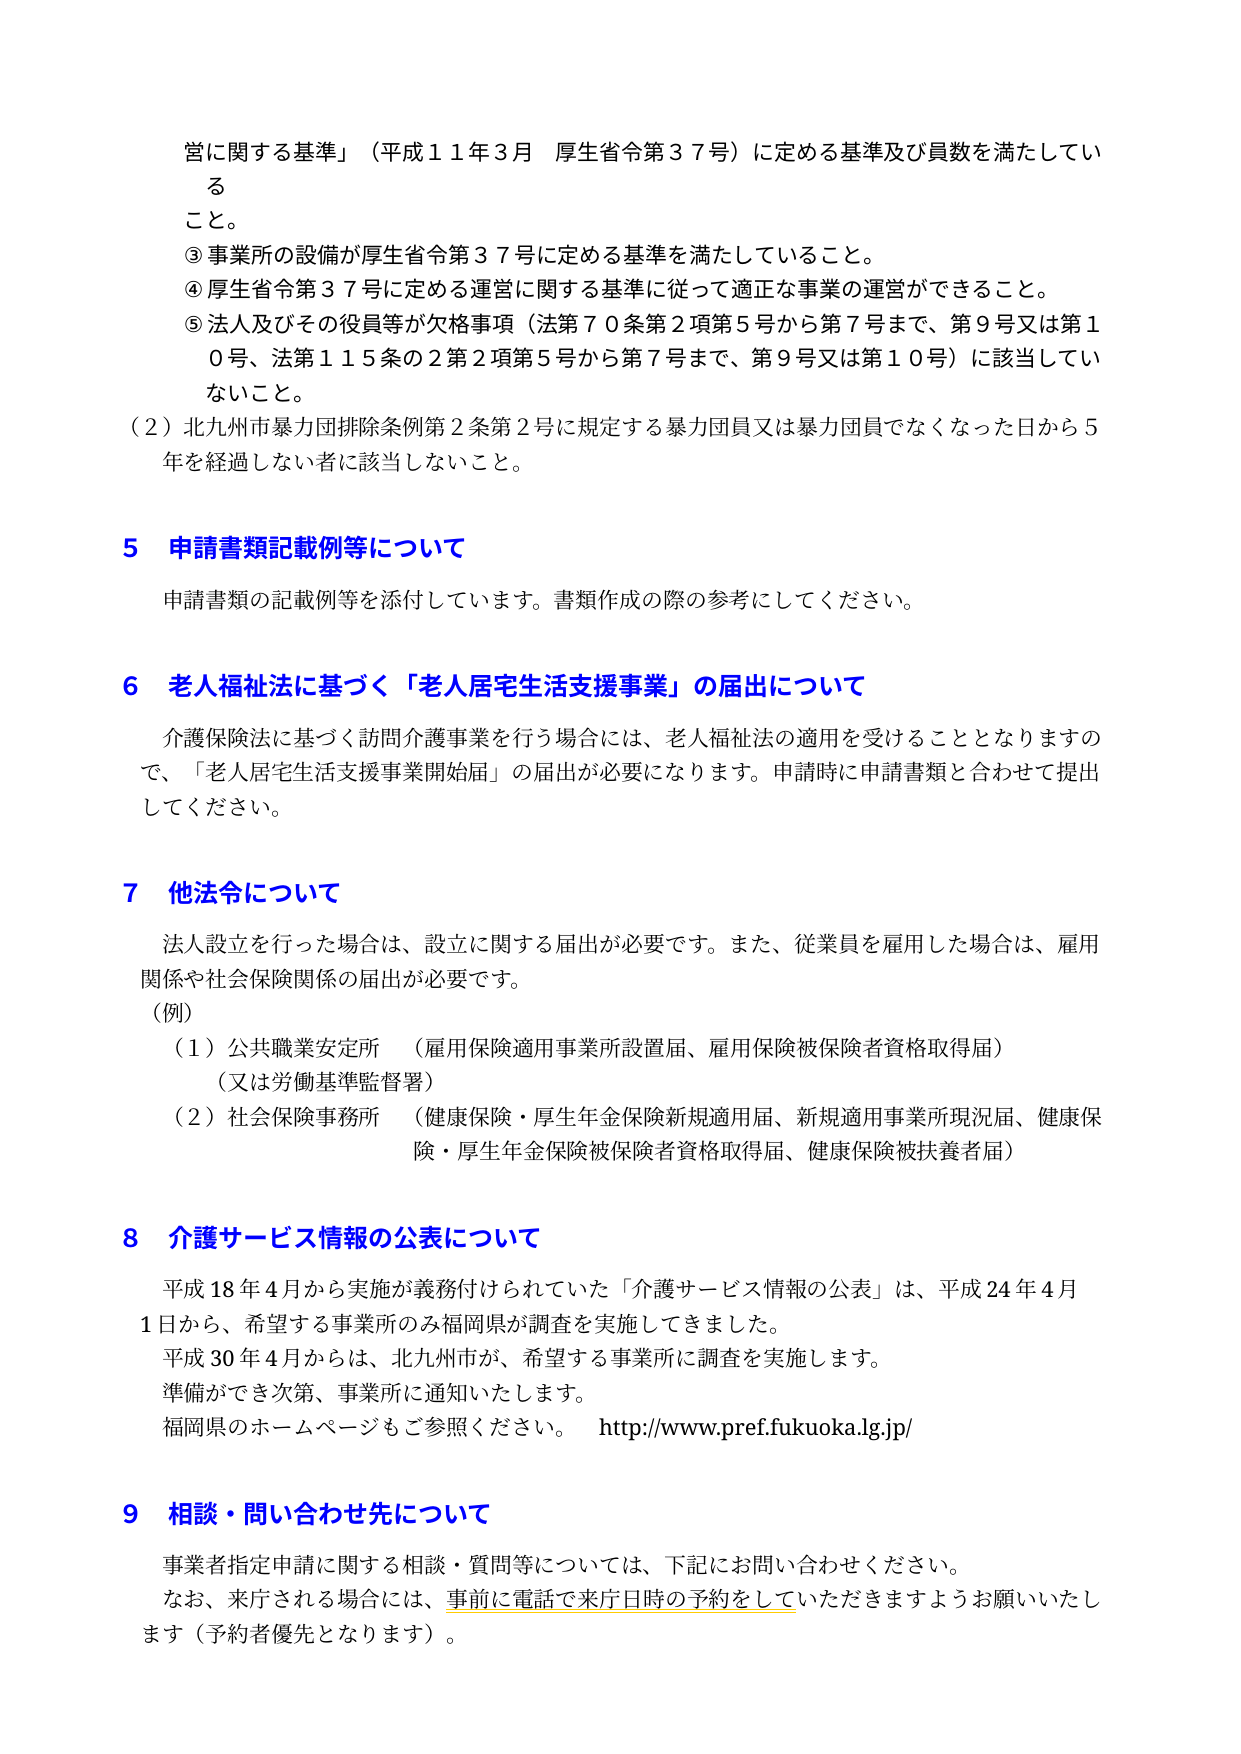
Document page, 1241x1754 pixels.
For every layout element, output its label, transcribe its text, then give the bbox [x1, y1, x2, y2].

text 法人設立を行った場合は、設立に関する届出が必要です。また、従業員を雇用した場合は、雇用関係や社会保険関係の届出が必要です。 [140, 926, 1122, 995]
text 平成18年4月から実施が義務付けられていた「介護サービス情報の公表」は、平成24年4月 [118, 1271, 1122, 1305]
text 平成30年4月からは、北九州市が、希望する事業所に調査を実施します。 [118, 1340, 1122, 1374]
text ７ 他法令について [118, 857, 1122, 926]
text （１）公共職業安定所 （雇用保険適用事業所設置届、雇用保険被保険者資格取得届） [162, 1029, 1122, 1064]
text ③事業所の設備が厚生省令第３７号に定める基準を満たしていること。 [162, 237, 1122, 271]
text 申請書類の記載例等を添付しています。書類作成の際の参考にしてください。 [118, 581, 1122, 616]
text （２）社会保険事務所 （健康保険・厚生年金保険新規適用届、新規適用事業所現況届、健康保険・厚生年金保険被保険者資格取得届、健康保険被扶養者届） [140, 1098, 1122, 1167]
text こと。 [184, 202, 1122, 237]
text ④厚生省令第３７号に定める運営に関する基準に従って適正な事業の運営ができること。 [162, 271, 1122, 306]
text なお、来庁される場合には、事前に電話で来庁日時の予約をしていただきますようお願いいたします（予約者優先となります）。 [140, 1581, 1122, 1650]
text ５ 申請書類記載例等について [118, 512, 1122, 581]
text ８ 介護サービス情報の公表について [118, 1202, 1122, 1271]
text 事業者指定申請に関する相談・質問等については、下記にお問い合わせください。 [140, 1547, 1122, 1581]
text 準備ができ次第、事業所に通知いたします。 [118, 1374, 1122, 1409]
text 営に関する基準」（平成１１年３月 厚生省令第３７号）に定める基準及び員数を満たしている [184, 133, 1122, 202]
text （２）北九州市暴力団排除条例第２条第２号に規定する暴力団員又は暴力団員でなくなった日から５年を経過しない者に該当しないこと。 [118, 409, 1122, 478]
text 1日から、希望する事業所のみ福岡県が調査を実施してきました。 [118, 1305, 1122, 1340]
text ６ 老人福祉法に基づく「老人居宅生活支援事業」の届出について [118, 650, 1122, 719]
text （又は労働基準監督署） [118, 1064, 1122, 1098]
text （例） [140, 995, 1122, 1029]
text ⑤法人及びその役員等が欠格事項（法第７０条第２項第５号から第７号まで、第９号又は第１０号、法第１１５条の２第２項第５号から第７号まで、第９号又は第１０号）に該当していないこと。 [184, 306, 1122, 409]
text ９ 相談・問い合わせ先について [118, 1478, 1122, 1547]
text 福岡県のホームページもご参照ください。 http://www.pref.fukuoka.lg.jp/ [118, 1409, 1122, 1443]
text 介護保険法に基づく訪問介護事業を行う場合には、老人福祉法の適用を受けることとなりますので、「老人居宅生活支援事業開始届」の届出が必要になります。申請時に申請書類と合わせて提出してください。 [140, 719, 1122, 823]
